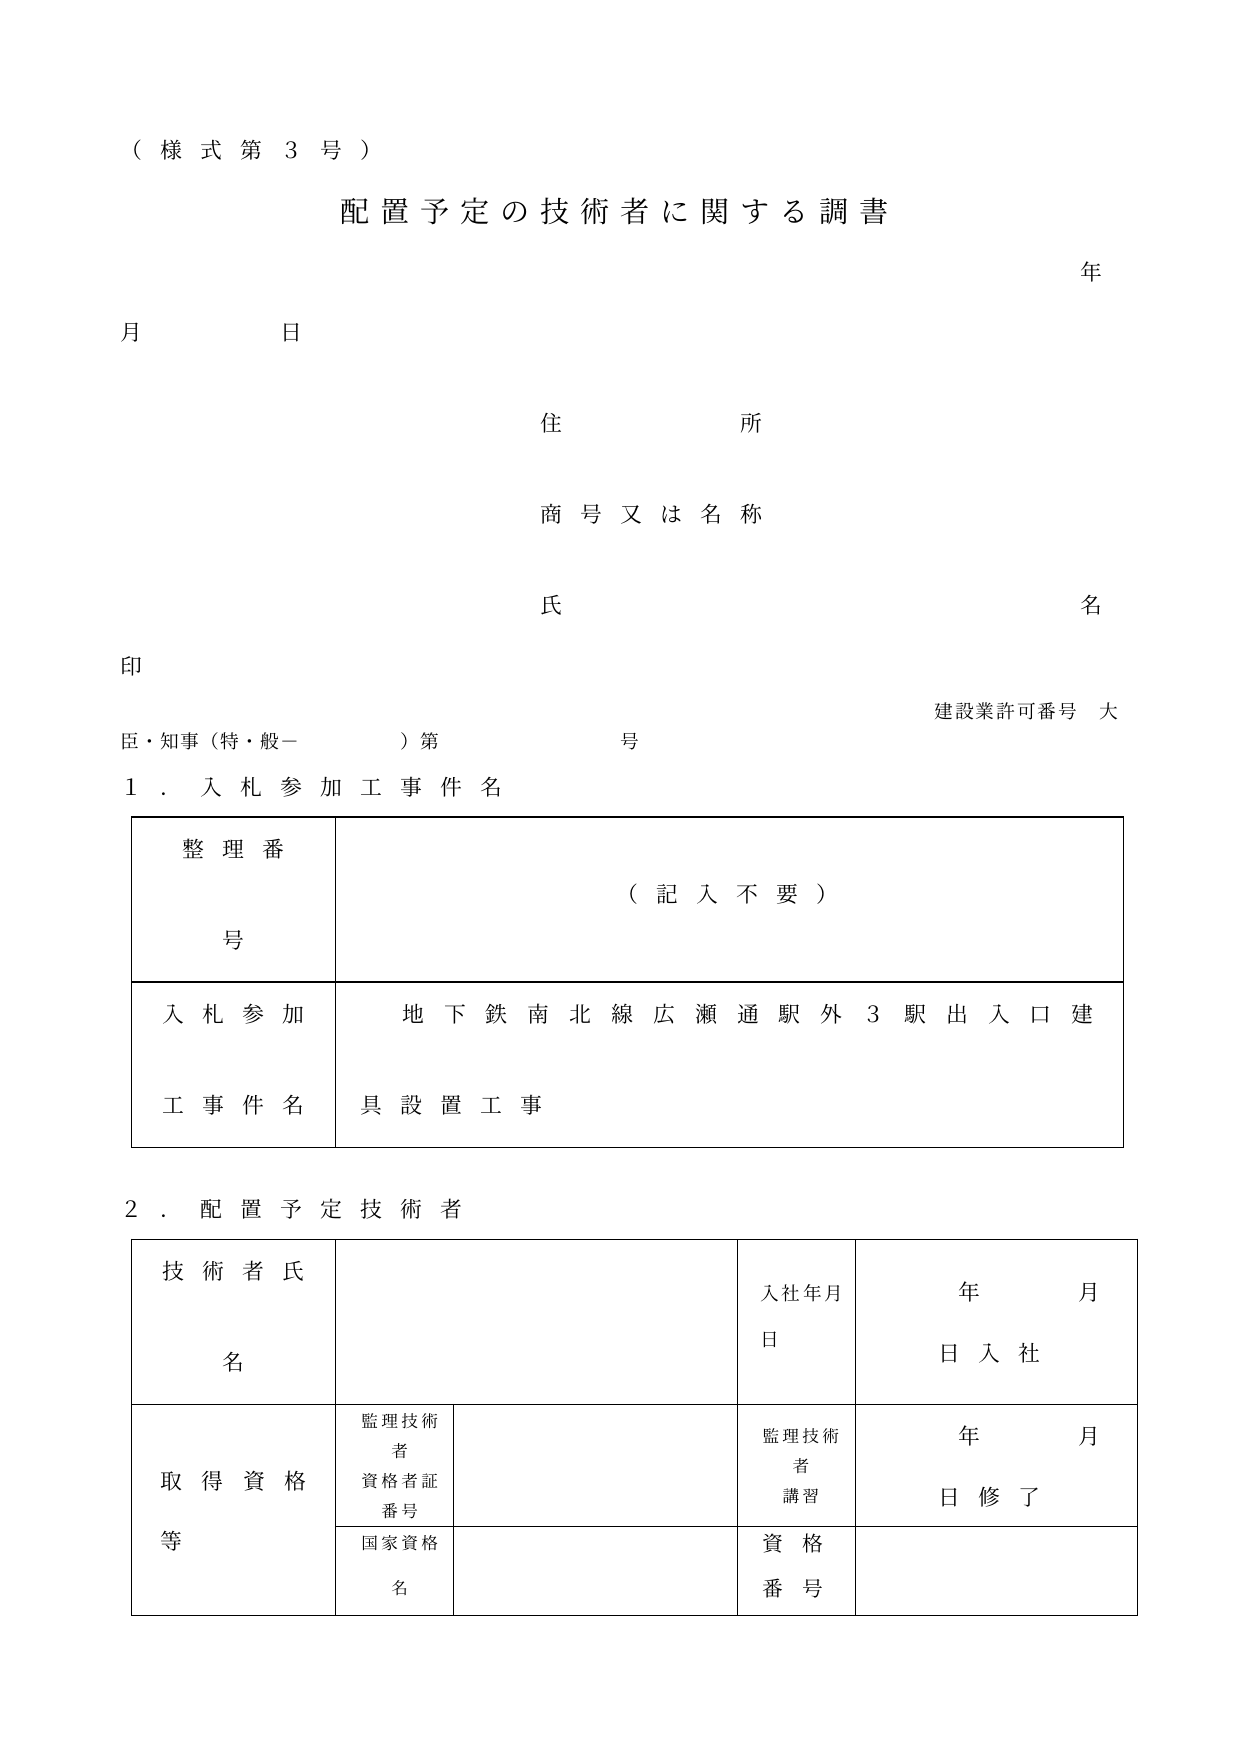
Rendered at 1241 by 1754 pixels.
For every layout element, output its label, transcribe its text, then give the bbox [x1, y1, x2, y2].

text （様式第３号） [120, 119, 1120, 180]
text 配置予定の技術者に関する調書 [120, 180, 1120, 240]
text 年 月 日 [120, 240, 1120, 362]
text １．入札参加工事件名 [120, 756, 1120, 816]
table_header （記入不要） [336, 818, 1123, 981]
table_cell 地下鉄南北線広瀬通駅外３駅出入口建具設置工事 [336, 983, 1123, 1147]
text 商号又は名称 [120, 483, 1120, 543]
text 氏 名 印 [120, 574, 1120, 695]
table_cell 入札参加工事件名 [132, 983, 335, 1147]
table_cell 取得資格等 [132, 1405, 335, 1615]
text 建設業許可番号 大臣・知事（特・般－ ）第 号 [120, 695, 1120, 756]
text 住 所 [120, 392, 1120, 453]
table_cell 年 月 日修了 [856, 1405, 1137, 1526]
text ２．配置予定技術者 [120, 1178, 1120, 1238]
table_cell [454, 1527, 737, 1615]
table_cell 監理技術者 資格者証番号 [336, 1405, 453, 1526]
table_header [336, 1240, 737, 1404]
table_header 技術者氏名 [132, 1240, 335, 1404]
table_header 整理番号 [132, 818, 335, 981]
table_cell 資格番号 [738, 1527, 855, 1615]
table_cell [856, 1527, 1137, 1615]
table_header 入社年月日 [738, 1240, 855, 1404]
table_cell [454, 1405, 737, 1526]
table_header 年 月 日入社 [856, 1240, 1137, 1404]
table_cell 国家資格名 [336, 1527, 453, 1615]
table_cell 監理技術者 講習 [738, 1405, 855, 1526]
